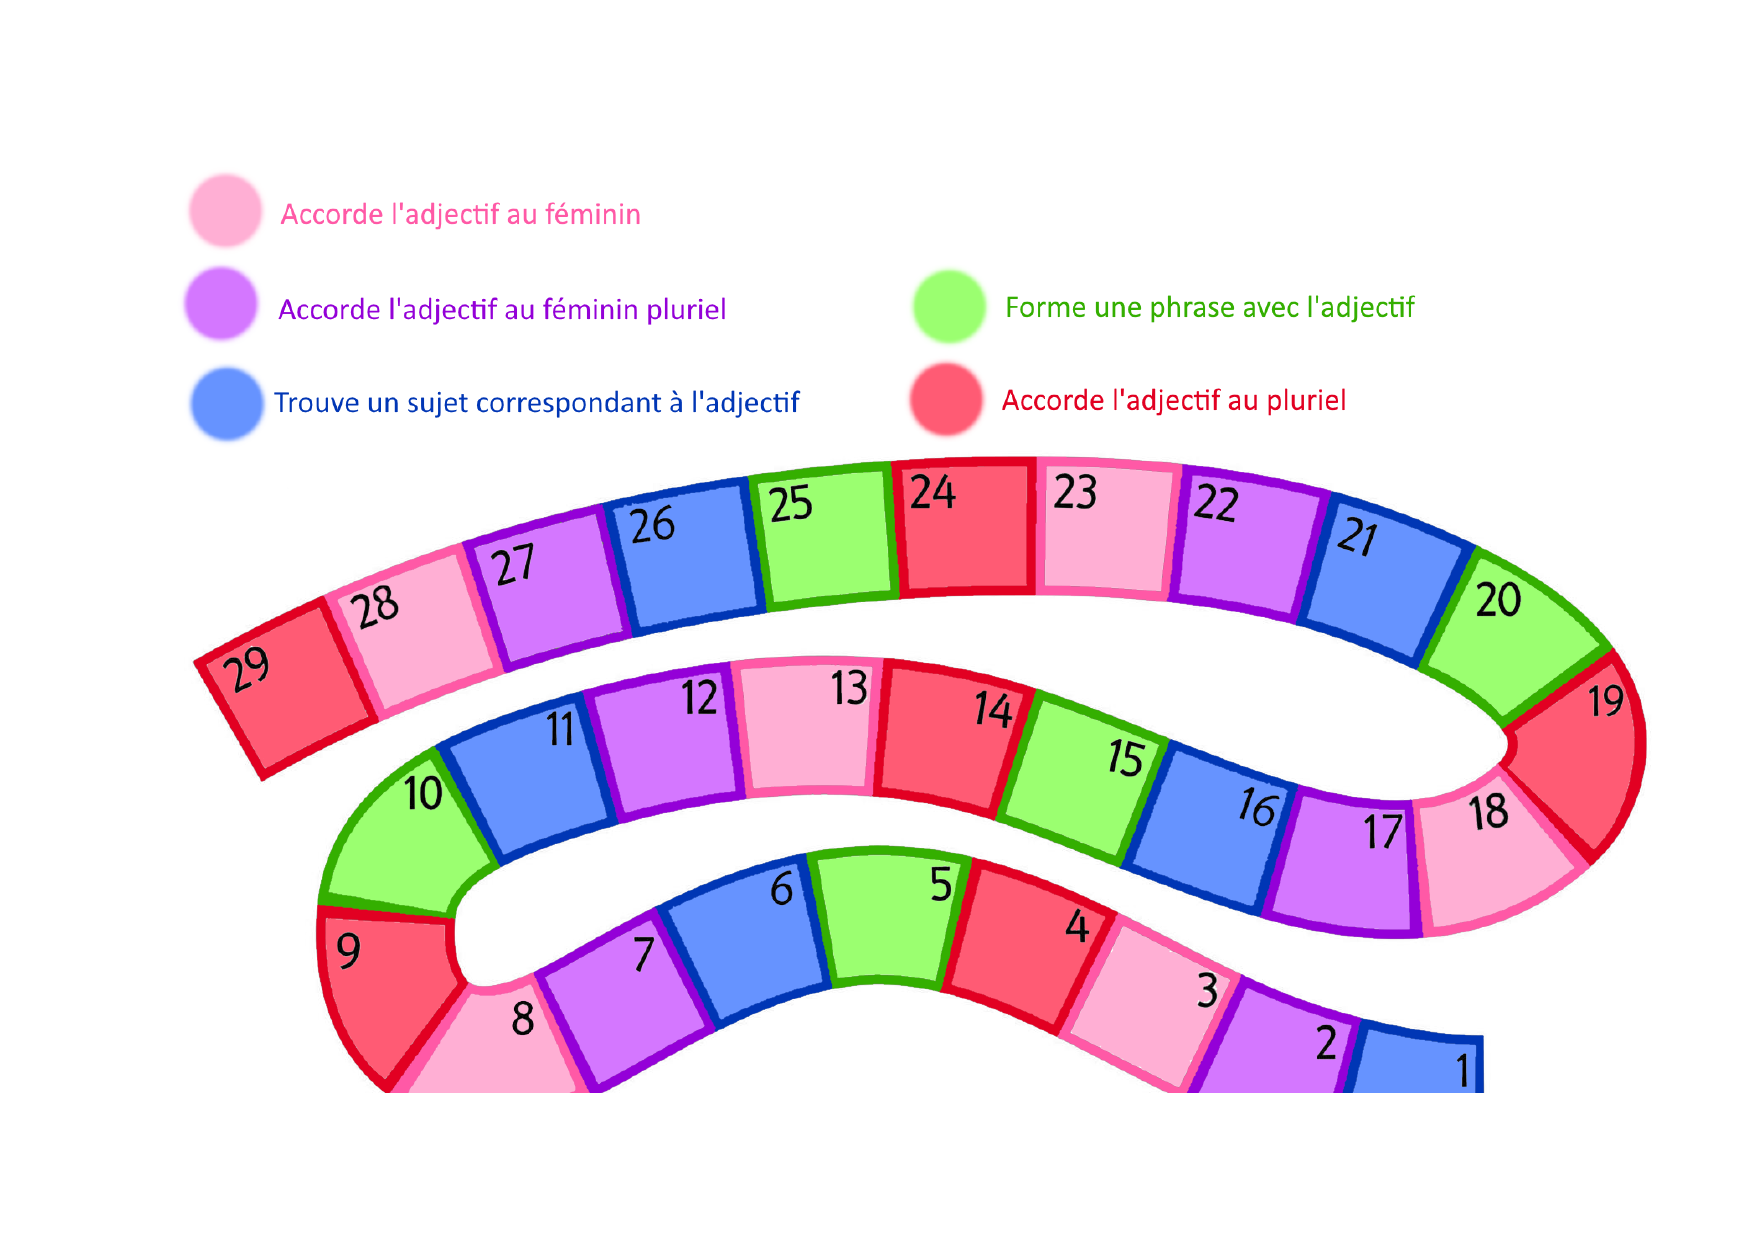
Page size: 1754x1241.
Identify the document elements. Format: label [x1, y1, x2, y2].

picture [147, 147, 1672, 1093]
